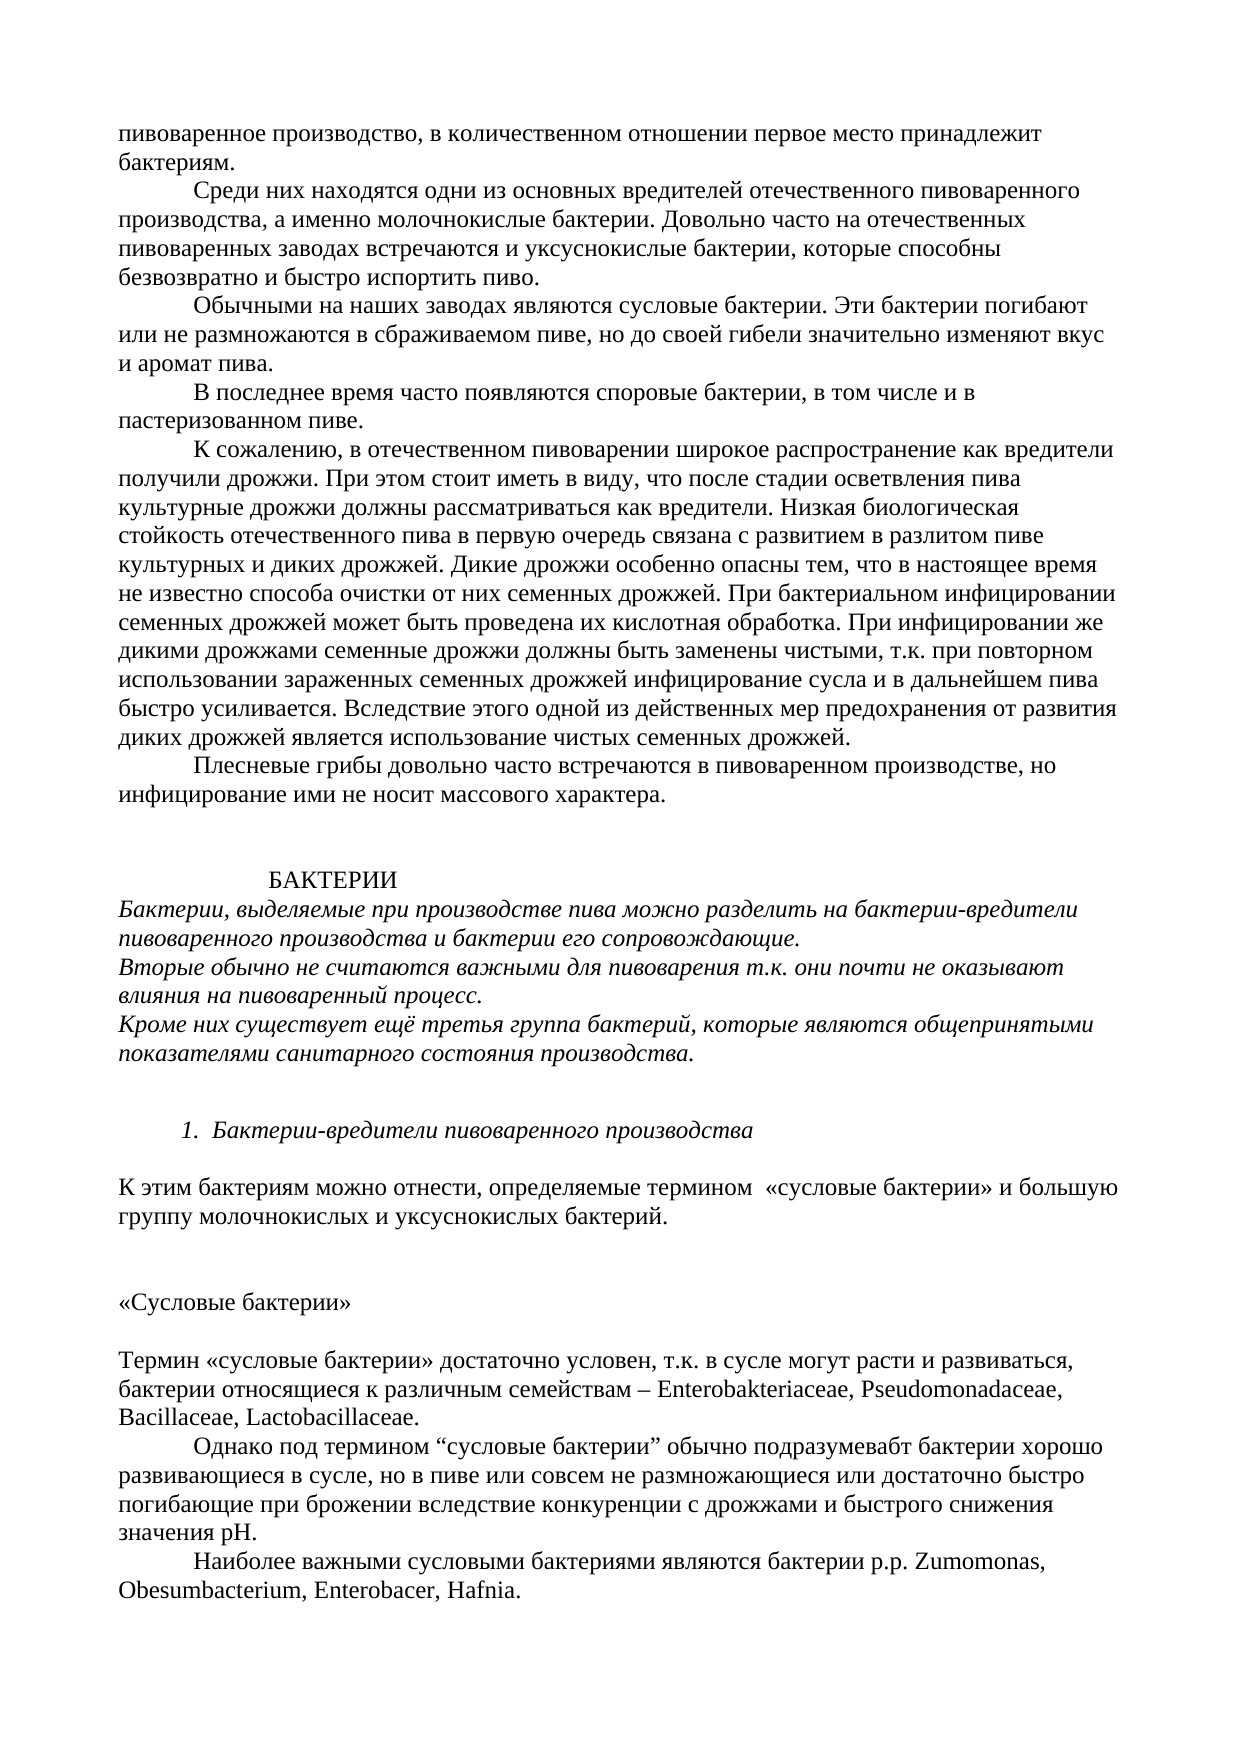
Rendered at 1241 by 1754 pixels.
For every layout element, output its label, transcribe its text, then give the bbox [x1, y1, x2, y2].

text Однако под термином “сусловые бактерии” обычно подразумевабт бактерии хорошо развивающиеся в сусле, но в пиве или совсем не размножающиеся или достаточно быстро погибающие при брожении вследствие конкуренции с дрожжами и быстрого снижения значения рН. [118, 1431, 1122, 1546]
text Термин «сусловые бактерии» достаточно условен, т.к. в сусле могут расти и развиваться, бактерии относящиеся к различным семействам – Enterobakteriaceae, Pseudomonadaceae, Bacillaceae, Lactobacillaceae. [118, 1345, 1122, 1431]
text Кроме них существует ещё третья группа бактерий, которые являются общепринятыми показателями санитарного состояния производства. [118, 1009, 1122, 1067]
text Обычными на наших заводах являются сусловые бактерии. Эти бактерии погибают или не размножаются в сбраживаемом пиве, но до своей гибели значительно изменяют вкус и аромат пива. [118, 291, 1122, 377]
text «Сусловые бактерии» [118, 1287, 1122, 1316]
text БАКТЕРИИ [118, 866, 1122, 894]
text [118, 118, 1122, 176]
text К сожалению, в отечественном пивоварении широкое распространение как вредители получили дрожжи. При этом стоит иметь в виду, что после стадии осветвления пива культурные дрожжи должны рассматриваться как вредители. Низкая биологическая стойкость отечественного пива в первую очередь связана с развитием в разлитом пиве культурных и диких дрожжей. Дикие дрожжи особенно опасны тем, что в настоящее время не известно способа очистки от них семенных дрожжей. При бактериальном инфицировании семенных дрожжей может быть проведена их кислотная обработка. При инфицировании же дикими дрожжами семенные дрожжи должны быть заменены чистыми, т.к. при повторном использовании зараженных семенных дрожжей инфицирование сусла и в дальнейшем пива быстро усиливается. Вследствие этого одной из действенных мер предохранения от развития диких дрожжей является использование чистых семенных дрожжей. [118, 434, 1122, 751]
text В последнее время часто появляются споровые бактерии, в том числе и в пастеризованном пиве. [118, 377, 1122, 434]
text К этим бактериям можно отнести, определяемые термином «сусловые бактерии» и большую группу молочнокислых и уксуснокислых бактерий. [118, 1172, 1122, 1230]
text Плесневые грибы довольно часто встречаются в пивоваренном производстве, но инфицирование ими не носит массового характера. [118, 751, 1122, 808]
text Среди них находятся одни из основных вредителей отечественного пивоваренного производства, а именно молочнокислые бактерии. Довольно часто на отечественных пивоваренных заводах встречаются и уксуснокислые бактерии, которые способны безвозвратно и быстро испортить пиво. [118, 176, 1122, 291]
text Наиболее важными сусловыми бактериями являются бактерии р.р. Zumomonas, Obesumbacterium, Enterobacer, Hafnia. [118, 1546, 1122, 1604]
text Вторые обычно не считаются важными для пивоварения т.к. они почти не оказывают влияния на пивоваренный процесс. [118, 952, 1122, 1009]
text Бактерии, выделяемые при производстве пива можно разделить на бактерии-вредители пивоваренного производства и бактерии его сопровождающие. [118, 894, 1122, 952]
text 1. Бактерии-вредители пивоваренного производства [118, 1115, 1122, 1144]
